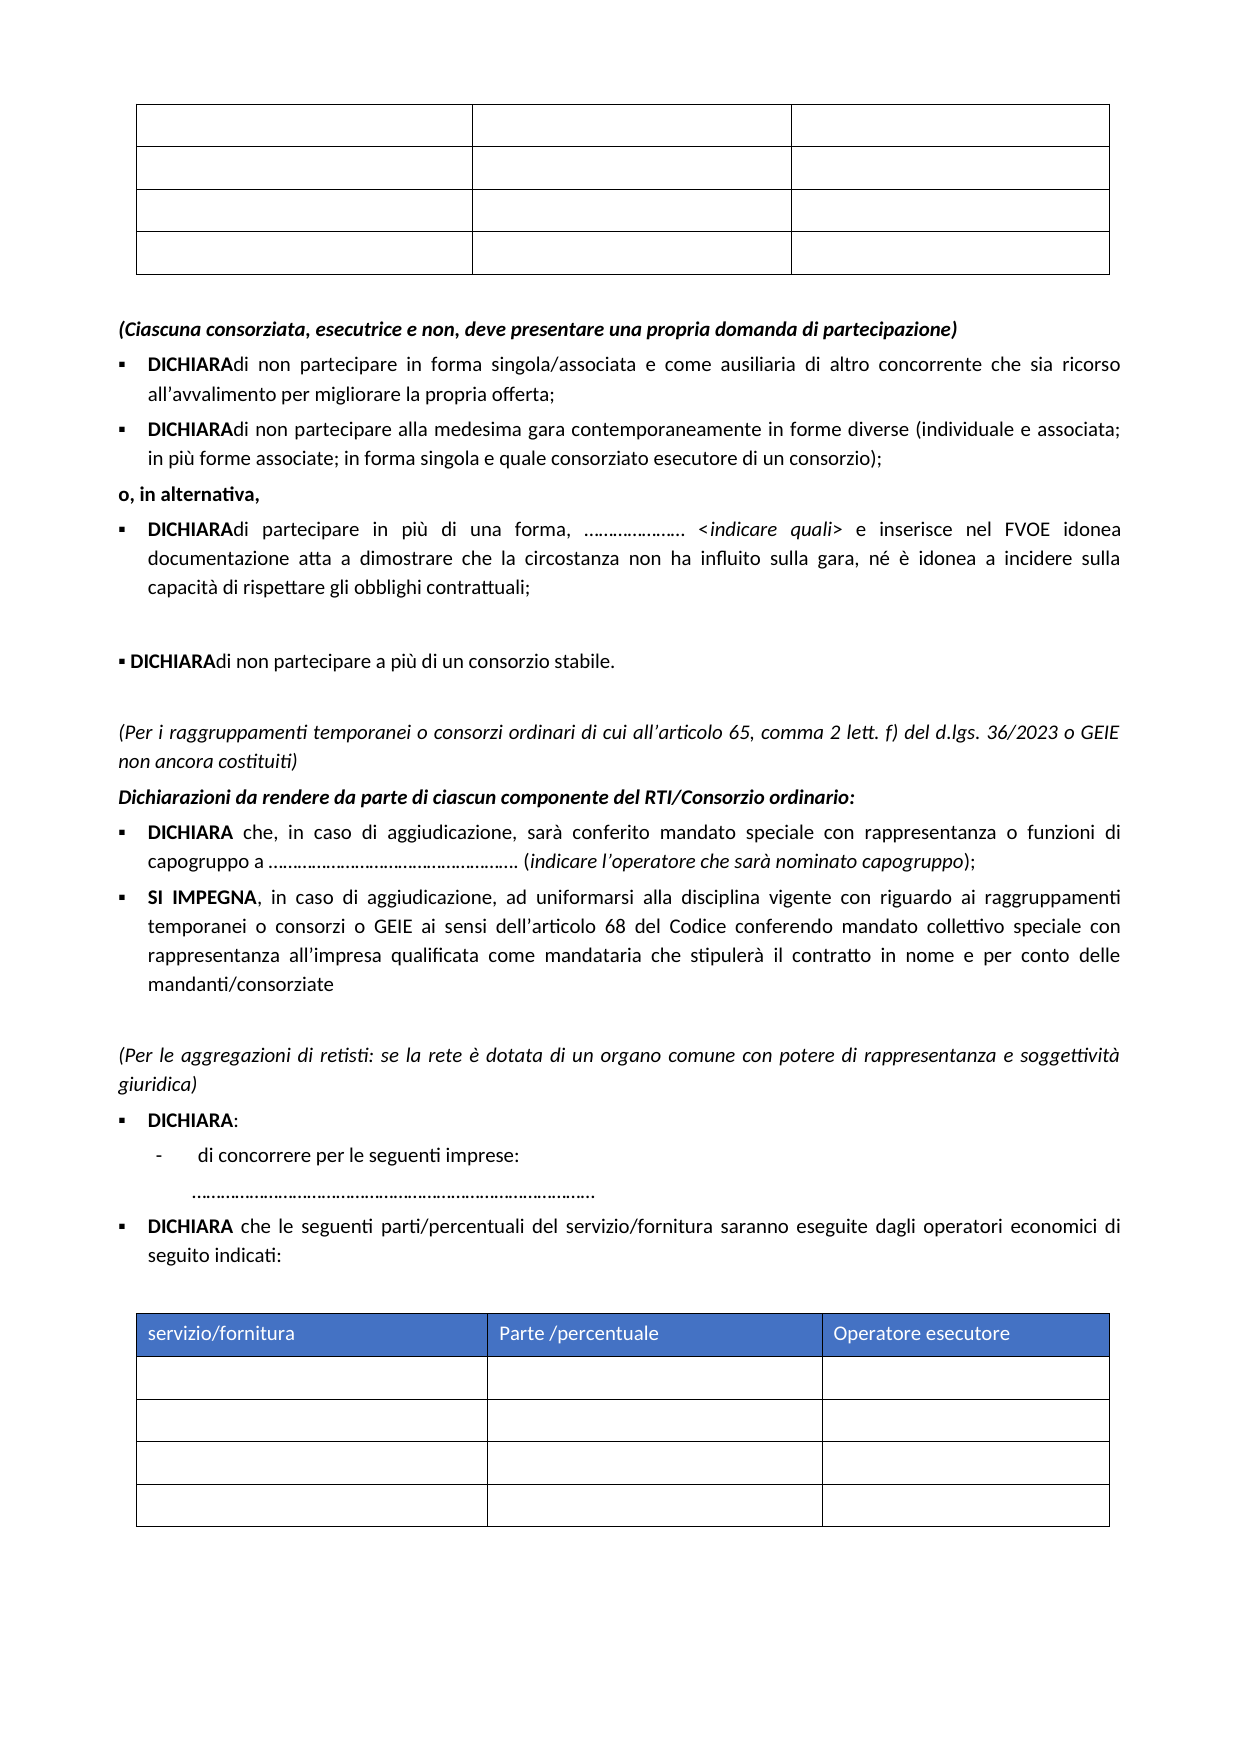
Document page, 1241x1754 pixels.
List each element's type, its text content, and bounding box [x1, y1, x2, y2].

table_cell [137, 1485, 487, 1526]
text ▪ DICHIARAdi non partecipare a più di un consorzio stabile. [118, 649, 1122, 674]
table_cell [823, 1442, 1109, 1484]
table_cell [137, 105, 472, 146]
text ▪ DICHIARAdi partecipare in più di una forma, ………………… <indicare quali> e inserisce nel FVOE idonea documentazione atta a dimostrare che la circostanza non ha influito sulla gara, né è idonea a incidere sulla capacità di rispettare gli obblighi contrattuali; [118, 516, 1122, 600]
table_cell [473, 147, 791, 188]
text ▪ DICHIARAdi non partecipare in forma singola/associata e come ausiliaria di altro concorrente che sia ricorso all’avvalimento per migliorare la propria offerta; [118, 352, 1122, 406]
table_cell [137, 190, 472, 231]
table_cell [137, 147, 472, 188]
table_header servizio/fornitura [137, 1314, 487, 1356]
text ▪ DICHIARA che le seguenti parti/percentuali del servizio/fornitura saranno eseguite dagli operatori economici di seguito indicati: [118, 1213, 1122, 1268]
table_cell [473, 190, 791, 231]
list di concorrere per le seguenti imprese: [156, 1142, 1122, 1168]
text (Per i raggruppamenti temporanei o consorzi ordinari di cui all’articolo 65, comma 2 lett. f) del d.lgs. 36/2023 o GEIE non ancora costituiti) [118, 719, 1122, 774]
table_cell [488, 1400, 822, 1441]
table_cell [792, 190, 1109, 231]
text (Ciascuna consorziata, esecutrice e non, deve presentare una propria domanda di partecipazione) [118, 316, 1122, 342]
table_cell [137, 232, 472, 273]
table_cell [823, 1357, 1109, 1399]
table_cell [137, 1442, 487, 1484]
text (Per le aggregazioni di retisti: se la rete è dotata di un organo comune con potere di rappresentanza e soggettività giuridica) [118, 1042, 1122, 1097]
table_cell [792, 105, 1109, 146]
table_cell [792, 232, 1109, 273]
text ▪ DICHIARAdi non partecipare alla medesima gara contemporaneamente in forme diverse (individuale e associata; in più forme associate; in forma singola e quale consorziato esecutore di un consorzio); [118, 416, 1122, 471]
table_cell [823, 1485, 1109, 1526]
table_cell [137, 1357, 487, 1399]
table_cell [488, 1357, 822, 1399]
text ▪ SI IMPEGNA, in caso di aggiudicazione, ad uniformarsi alla disciplina vigente con riguardo ai raggruppamenti temporanei o consorzi o GEIE ai sensi dell’articolo 68 del Codice conferendo mandato collettivo speciale con rappresentanza all’impresa qualificata come mandataria che stipulerà il contratto in nome e per conto delle mandanti/consorziate [118, 884, 1122, 997]
text ▪ DICHIARA che, in caso di aggiudicazione, sarà conferito mandato speciale con rappresentanza o funzioni di capogruppo a ……………………………………………. (indicare l’operatore che sarà nominato capogruppo); [118, 819, 1122, 874]
table_header Operatore esecutore [823, 1314, 1109, 1356]
text Dichiarazioni da rendere da parte di ciascun componente del RTI/Consorzio ordinario: [118, 784, 1122, 809]
table_cell [488, 1485, 822, 1526]
table_cell [473, 105, 791, 146]
text ………………………………………………………………………… [118, 1178, 1122, 1203]
table_cell [488, 1442, 822, 1484]
table_cell [823, 1400, 1109, 1441]
table_cell [473, 232, 791, 273]
text o, in alternativa, [118, 481, 1122, 506]
table_header Parte /percentuale [488, 1314, 822, 1356]
text ▪ DICHIARA: [118, 1107, 1122, 1132]
table_cell [792, 147, 1109, 188]
table_cell [137, 1400, 487, 1441]
